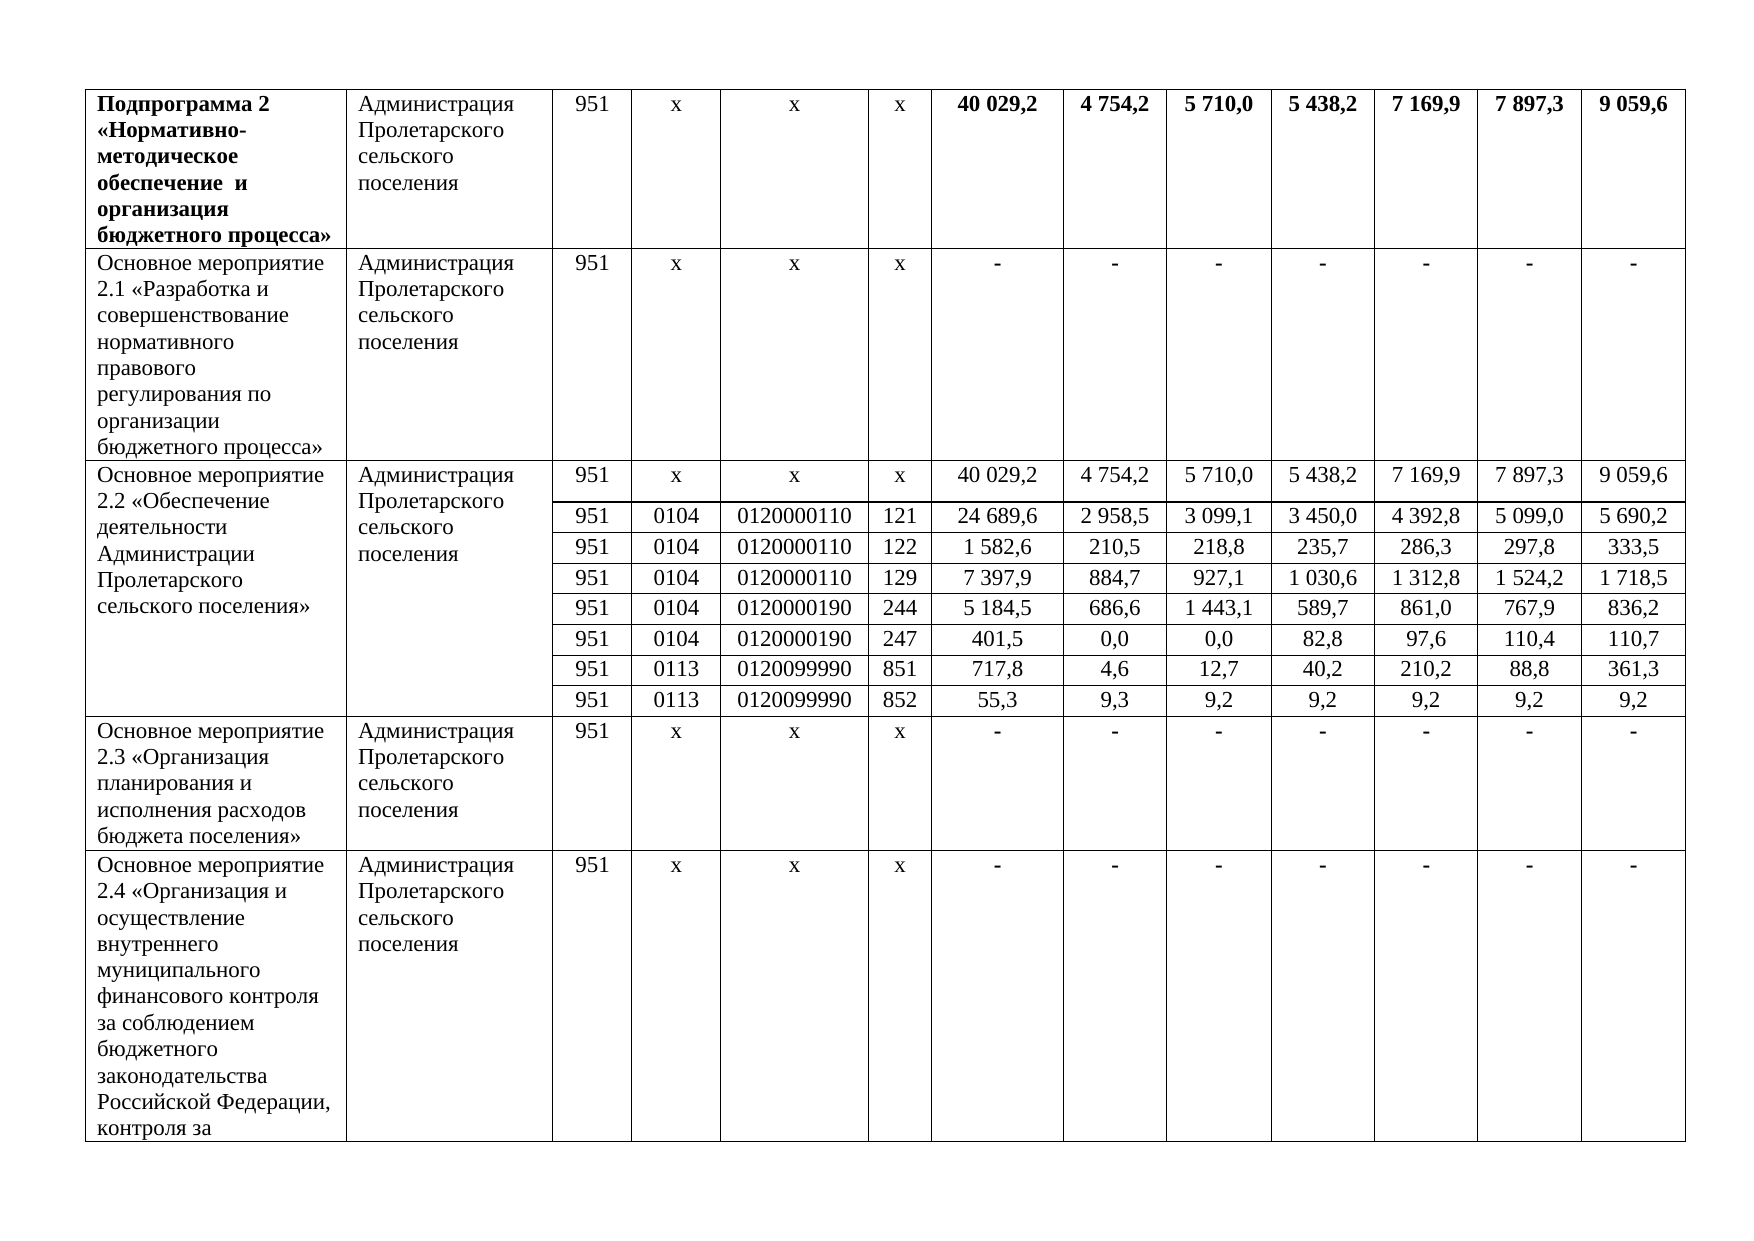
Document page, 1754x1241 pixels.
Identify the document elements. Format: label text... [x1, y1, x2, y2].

table_cell 1 443,1 [1167, 594, 1271, 624]
table_cell 0104 [632, 503, 720, 532]
table_cell х [632, 851, 720, 1141]
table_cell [347, 851, 552, 1141]
table_cell - [1375, 851, 1477, 1141]
table_cell 1 312,8 [1375, 564, 1477, 593]
table_cell 9,2 [1375, 686, 1477, 716]
table_cell - [1064, 851, 1166, 1141]
table_cell 361,3 [1582, 656, 1685, 685]
table_cell 9,2 [1272, 686, 1374, 716]
table_cell 0113 [632, 686, 720, 716]
table_cell 589,7 [1272, 594, 1374, 624]
table_cell 7 169,9 [1375, 90, 1477, 248]
table_cell Администрация Пролетарского сельского поселения [347, 717, 552, 850]
table_cell 110,7 [1582, 625, 1685, 654]
table_cell - [1064, 717, 1166, 850]
table_cell 1 718,5 [1582, 564, 1685, 593]
table_cell 5 710,0 [1167, 90, 1271, 248]
table_cell 951 [553, 594, 631, 624]
table_cell 110,4 [1478, 625, 1581, 654]
table_cell х [632, 249, 720, 459]
table_cell х [721, 461, 868, 501]
table_cell х [632, 90, 720, 248]
table_cell 7 169,9 [1375, 461, 1477, 501]
table_cell 4 754,2 [1064, 90, 1166, 248]
table_cell Основное мероприятие 2.2 «Обеспечение деятельности Администрации Пролетарского сельского поселения» [86, 461, 346, 716]
table_cell 9 059,6 [1582, 461, 1685, 501]
table_cell 7 897,3 [1478, 90, 1581, 248]
table_cell х [869, 461, 931, 501]
table_cell - [1167, 249, 1271, 459]
table_cell 9,3 [1064, 686, 1166, 716]
table_cell 4 754,2 [1064, 461, 1166, 501]
table_cell 7 397,9 [932, 564, 1063, 593]
table_cell 9,2 [1167, 686, 1271, 716]
table_cell 82,8 [1272, 625, 1374, 654]
table_cell 951 [553, 717, 631, 850]
table_cell 5 438,2 [1272, 461, 1374, 501]
table_cell Администрация Пролетарского сельского поселения [347, 461, 552, 716]
table_cell - [1064, 249, 1166, 459]
table_cell 0104 [632, 533, 720, 563]
table_cell - [1478, 851, 1581, 1141]
table_cell 9,2 [1478, 686, 1581, 716]
table_cell Подпрограмма 2 «Нормативно-методическое обеспечение и организация бюджетного процесса» [86, 90, 346, 248]
table_cell 0104 [632, 625, 720, 654]
table_cell х [869, 249, 931, 459]
table_cell 5 099,0 [1478, 503, 1581, 532]
table_cell 121 [869, 503, 931, 532]
table_cell 333,5 [1582, 533, 1685, 563]
table_cell Основное мероприятие 2.1 «Разработка и совершенствование нормативного правового регулирования по организации бюджетного процесса» [86, 249, 346, 459]
table_cell Основное мероприятие 2.3 «Организация планирования и исполнения расходов бюджета поселения» [86, 717, 346, 850]
table_cell 951 [553, 851, 631, 1141]
table_cell 951 [553, 90, 631, 248]
table_cell 297,8 [1478, 533, 1581, 563]
table_cell 951 [553, 461, 631, 501]
table_cell 951 [553, 564, 631, 593]
table_cell 40,2 [1272, 656, 1374, 685]
table_cell 218,8 [1167, 533, 1271, 563]
table_cell 0120099990 [721, 656, 868, 685]
table_cell х [721, 249, 868, 459]
table_cell 717,8 [932, 656, 1063, 685]
table_cell 244 [869, 594, 931, 624]
table_cell Администрация Пролетарского сельского поселения [347, 249, 552, 459]
table_cell 0120000110 [721, 503, 868, 532]
table_cell - [1375, 717, 1477, 850]
table_cell 24 689,6 [932, 503, 1063, 532]
table_cell 951 [553, 686, 631, 716]
table_cell - [1582, 249, 1685, 459]
table_cell 0104 [632, 594, 720, 624]
table_cell 5 710,0 [1167, 461, 1271, 501]
table_cell 247 [869, 625, 931, 654]
table_cell - [1272, 851, 1374, 1141]
table_cell 951 [553, 625, 631, 654]
table_cell 5 690,2 [1582, 503, 1685, 532]
table_cell 9 059,6 [1582, 90, 1685, 248]
table_cell 40 029,2 [932, 90, 1063, 248]
table_cell х [721, 851, 868, 1141]
table_cell 851 [869, 656, 931, 685]
table_cell 55,3 [932, 686, 1063, 716]
table_cell 0120099990 [721, 686, 868, 716]
table_cell 401,5 [932, 625, 1063, 654]
table_cell - [1582, 851, 1685, 1141]
table_cell 686,6 [1064, 594, 1166, 624]
table_cell 88,8 [1478, 656, 1581, 685]
table_cell 235,7 [1272, 533, 1374, 563]
table_cell 7 897,3 [1478, 461, 1581, 501]
table_cell - [1582, 717, 1685, 850]
table_cell х [721, 90, 868, 248]
table_cell - [932, 717, 1063, 850]
table_cell 951 [553, 533, 631, 563]
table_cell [347, 90, 552, 248]
table_cell 40 029,2 [932, 461, 1063, 501]
table_cell 97,6 [1375, 625, 1477, 654]
table_cell 4 392,8 [1375, 503, 1477, 532]
table_cell - [1375, 249, 1477, 459]
table_cell 836,2 [1582, 594, 1685, 624]
table_cell х [869, 851, 931, 1141]
table_cell х [869, 717, 931, 850]
table_cell 286,3 [1375, 533, 1477, 563]
table_cell 951 [553, 503, 631, 532]
table_cell 0104 [632, 564, 720, 593]
table_cell - [1167, 717, 1271, 850]
table_cell - [932, 851, 1063, 1141]
table_cell 927,1 [1167, 564, 1271, 593]
table_cell х [869, 90, 931, 248]
table_cell 9,2 [1582, 686, 1685, 716]
table_cell - [932, 249, 1063, 459]
table_cell 210,2 [1375, 656, 1477, 685]
table_cell 767,9 [1478, 594, 1581, 624]
table_cell х [721, 717, 868, 850]
table_cell 0,0 [1064, 625, 1166, 654]
table_cell 0,0 [1167, 625, 1271, 654]
table_cell х [632, 717, 720, 850]
table_cell 0120000110 [721, 564, 868, 593]
table_cell - [1272, 249, 1374, 459]
table_cell 210,5 [1064, 533, 1166, 563]
table_cell 0120000190 [721, 594, 868, 624]
table_cell - [1272, 717, 1374, 850]
table_cell 3 450,0 [1272, 503, 1374, 532]
table_cell 4,6 [1064, 656, 1166, 685]
table_cell 5 438,2 [1272, 90, 1374, 248]
table_cell - [1478, 249, 1581, 459]
table_cell 884,7 [1064, 564, 1166, 593]
table_cell 1 582,6 [932, 533, 1063, 563]
table_cell - [1167, 851, 1271, 1141]
table_cell - [1478, 717, 1581, 850]
table_cell 122 [869, 533, 931, 563]
table_cell 852 [869, 686, 931, 716]
table_cell 3 099,1 [1167, 503, 1271, 532]
table_cell х [632, 461, 720, 501]
table_cell 0120000190 [721, 625, 868, 654]
table_cell 129 [869, 564, 931, 593]
table_cell 12,7 [1167, 656, 1271, 685]
table_cell 861,0 [1375, 594, 1477, 624]
table_cell 0113 [632, 656, 720, 685]
table_cell 2 958,5 [1064, 503, 1166, 532]
table_cell 951 [553, 249, 631, 459]
table_cell 951 [553, 656, 631, 685]
table_cell 1 524,2 [1478, 564, 1581, 593]
table_cell 5 184,5 [932, 594, 1063, 624]
table_cell 1 030,6 [1272, 564, 1374, 593]
table_cell 0120000110 [721, 533, 868, 563]
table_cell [86, 851, 346, 1141]
